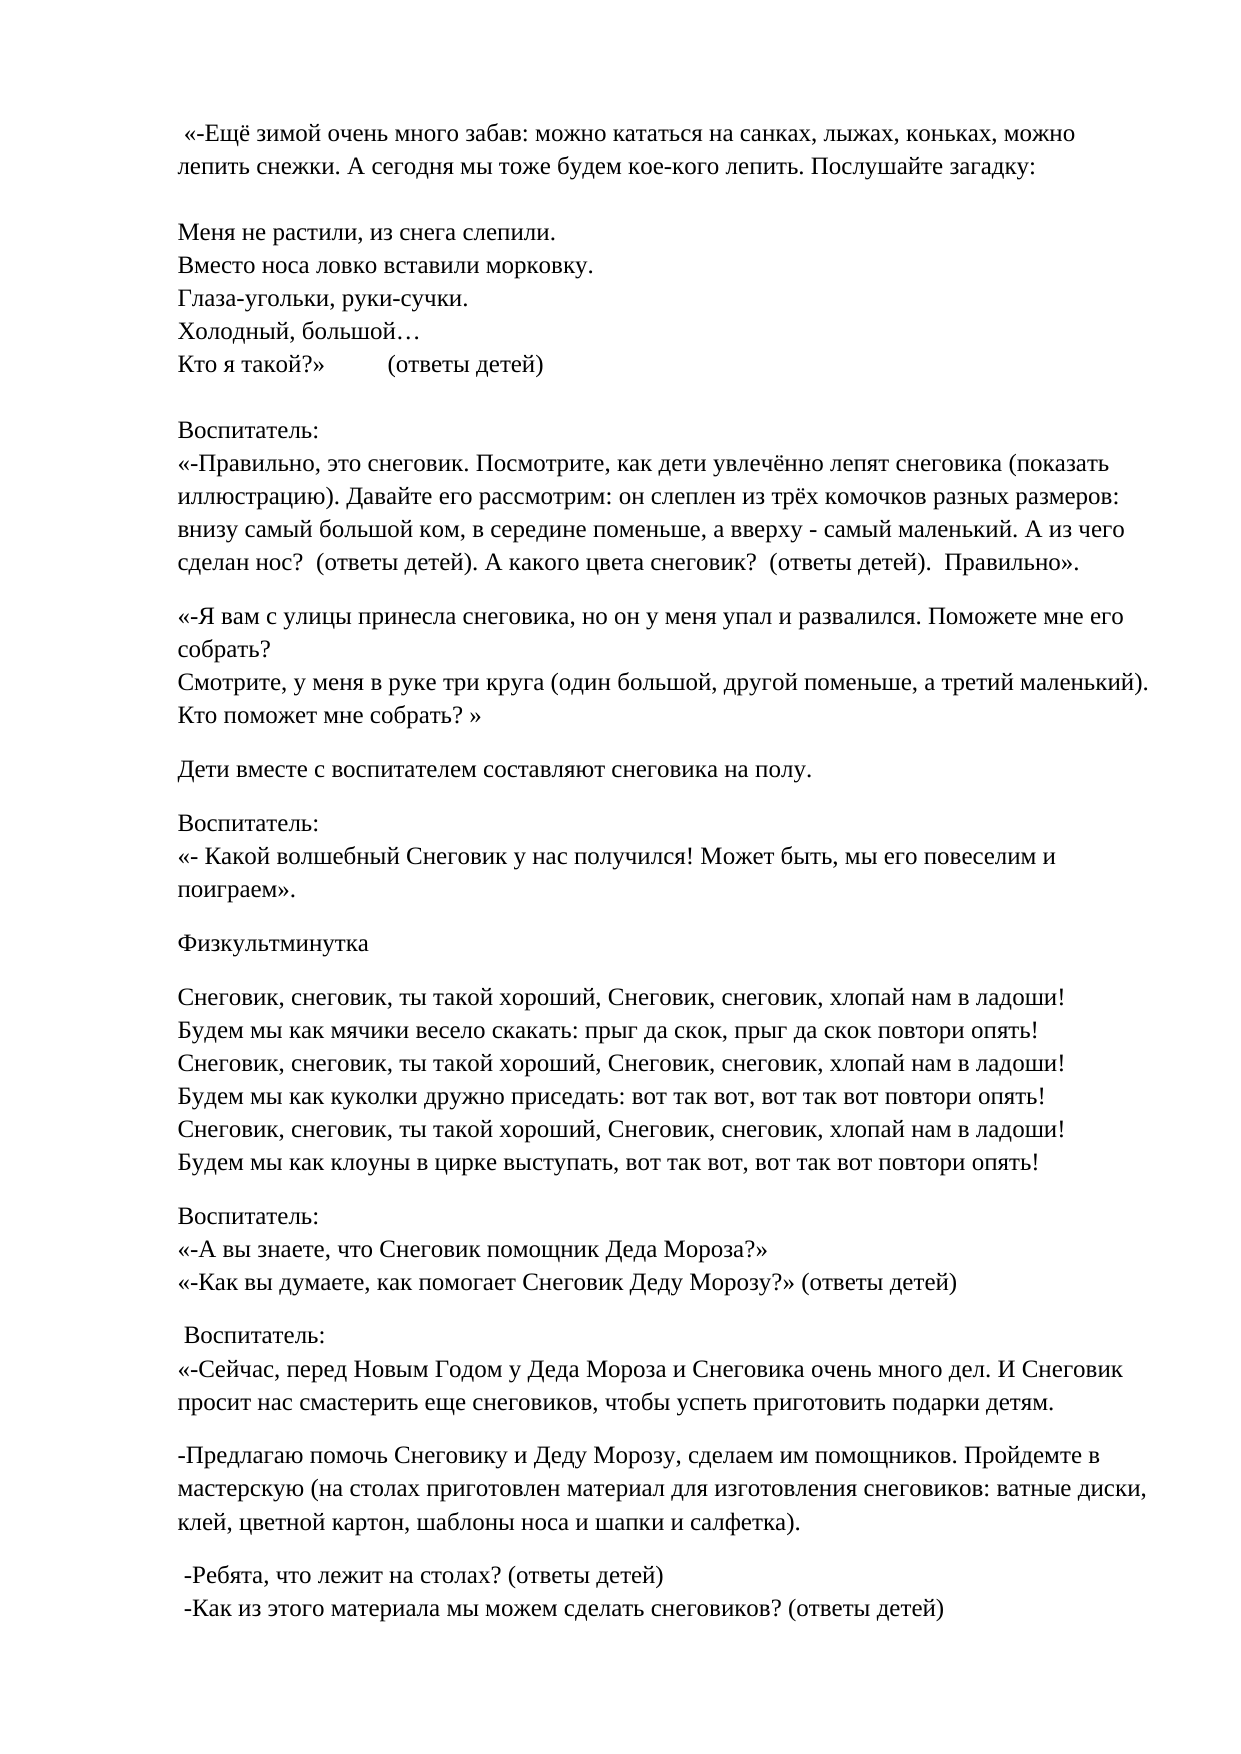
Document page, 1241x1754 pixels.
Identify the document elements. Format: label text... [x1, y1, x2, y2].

text Будем мы как куколки дружно приседать: вот так вот, вот так вот повтори опять! [177, 1081, 1152, 1109]
text Воспитатель: [177, 415, 1152, 444]
text Снеговик, снеговик, ты такой хороший, Снеговик, снеговик, хлопай нам в ладоши! [177, 1048, 1152, 1077]
text «-Ещё зимой очень много забав: можно кататься на санках, лыжах, коньках, можно лепить снежки. А сегодня мы тоже будем кое-кого лепить. Послушайте загадку: [177, 118, 1152, 180]
text Снеговик, снеговик, ты такой хороший, Снеговик, снеговик, хлопай нам в ладоши! [177, 982, 1152, 1011]
text Меня не растили, из снега слепили. [177, 217, 1152, 246]
text «-Сейчас, перед Новым Годом у Деда Мороза и Снеговика очень много дел. И Снеговик просит нас смастерить еще снеговиков, чтобы успеть приготовить подарки детям. [177, 1354, 1152, 1415]
text Дети вместе с воспитателем составляют снеговика на полу. [177, 754, 1152, 783]
text Кто я такой?» (ответы детей) [177, 349, 1152, 378]
text Снеговик, снеговик, ты такой хороший, Снеговик, снеговик, хлопай нам в ладоши! [177, 1114, 1152, 1143]
text Воспитатель: [177, 1201, 1152, 1229]
text «- Какой волшебный Снеговик у нас получился! Может быть, мы его повеселим и поиграем». [177, 841, 1152, 903]
text Вместо носа ловко вставили морковку. [177, 250, 1152, 279]
text Холодный, большой… [177, 316, 1152, 345]
text -Ребята, что лежит на столах? (ответы детей) [177, 1560, 1152, 1589]
text Будем мы как мячики весело скакать: прыг да скок, прыг да скок повтори опять! [177, 1015, 1152, 1043]
text «-Правильно, это снеговик. Посмотрите, как дети увлечённо лепят снеговика (показать иллюстрацию). Давайте его рассмотрим: он слеплен из трёх комочков разных размеров: внизу самый большой ком, в середине поменьше, а вверху - самый маленький. А из чего сделан нос? (ответы детей). А какого цвета снеговик? (ответы детей). Правильно». [177, 448, 1152, 576]
text Воспитатель: [177, 808, 1152, 837]
text Глаза-угольки, руки-сучки. [177, 283, 1152, 312]
text Будем мы как клоуны в цирке выступать, вот так вот, вот так вот повтори опять! [177, 1147, 1152, 1176]
text Физкультминутка [177, 928, 1152, 957]
text Воспитатель: [177, 1321, 1152, 1349]
text «-Я вам с улицы принесла снеговика, но он у меня упал и развалился. Поможете мне его собрать? [177, 601, 1152, 663]
text -Как из этого материала мы можем сделать снеговиков? (ответы детей) [177, 1593, 1152, 1622]
text -Предлагаю помочь Снеговику и Деду Морозу, сделаем им помощников. Пройдемте в мастерскую (на столах приготовлен материал для изготовления снеговиков: ватные диски, клей, цветной картон, шаблоны носа и шапки и салфетка). [177, 1441, 1152, 1535]
text Смотрите, у меня в руке три круга (один большой, другой поменьше, а третий маленький). Кто поможет мне собрать? » [177, 667, 1152, 729]
text «-А вы знаете, что Снеговик помощник Деда Мороза?» [177, 1234, 1152, 1262]
text «-Как вы думаете, как помогает Снеговик Деду Морозу?» (ответы детей) [177, 1267, 1152, 1296]
